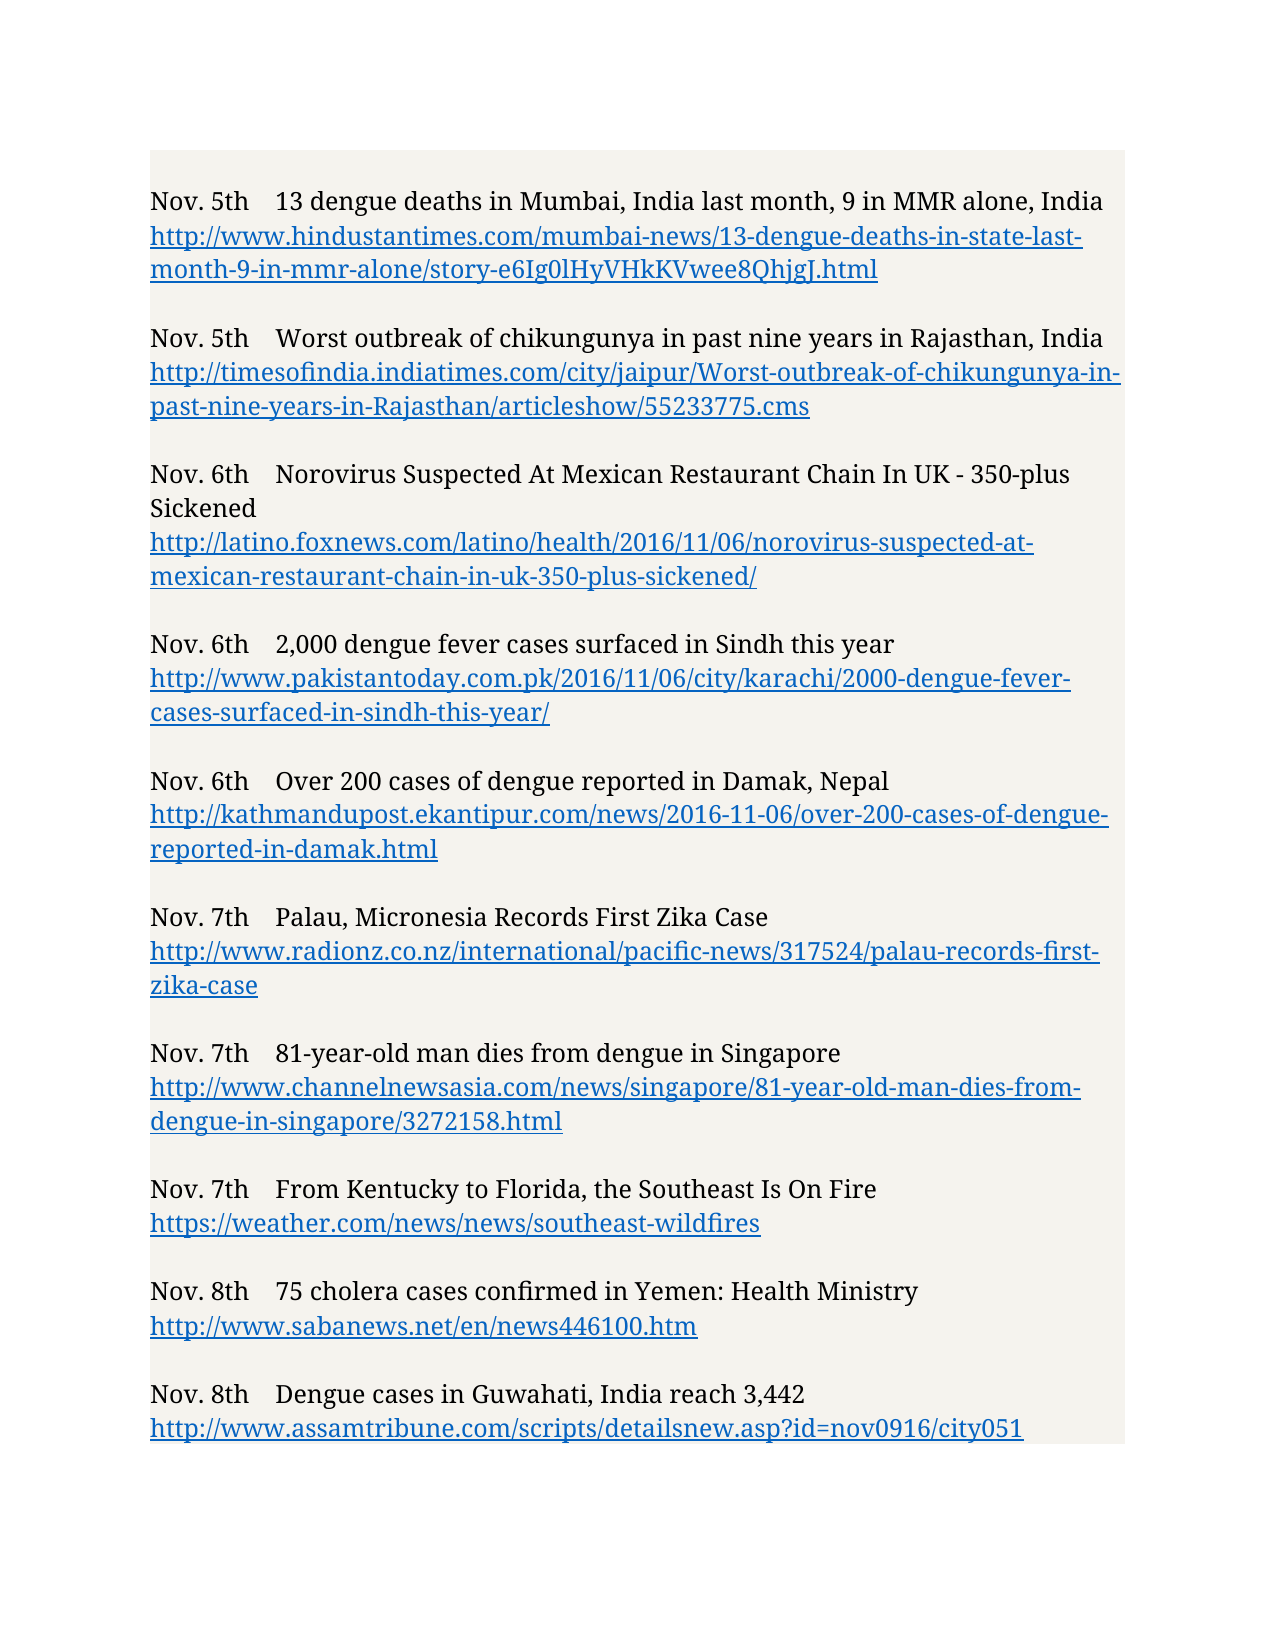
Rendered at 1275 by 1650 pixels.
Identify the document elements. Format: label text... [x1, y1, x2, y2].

text Nov. 6th Over 200 cases of dengue reported in Damak, Nepal http://kathmandupost.ekantipur.com/news/2016-11-06/over-200-cases-of-dengue-reported-in-damak.html [150, 729, 1125, 865]
text Nov. 8th 75 cholera cases confirmed in Yemen: Health Ministry http://www.sabanews.net/en/news446100.htm [150, 1240, 1125, 1342]
text Nov. 6th 2,000 dengue fever cases surfaced in Sindh this year http://www.pakistantoday.com.pk/2016/11/06/city/karachi/2000-dengue-fever-cases-surfaced-in-sindh-this-year/ [150, 593, 1125, 729]
text Nov. 5th Worst outbreak of chikungunya in past nine years in Rajasthan, India http://timesofindia.indiatimes.com/city/jaipur/Worst-outbreak-of-chikungunya-in-past-nine-years-in-Rajasthan/articleshow/55233775.cms [150, 286, 1125, 422]
text Nov. 5th 13 dengue deaths in Mumbai, India last month, 9 in MMR alone, India http://www.hindustantimes.com/mumbai-news/13-dengue-deaths-in-state-last-month-9-in-mmr-alone/story-e6Ig0lHyVHkKVwee8QhjgJ.html [150, 150, 1125, 286]
text Nov. 7th From Kentucky to Florida, the Southeast Is On Fire https://weather.com/news/news/southeast-wildfires [150, 1138, 1125, 1240]
text Nov. 6th Norovirus Suspected At Mexican Restaurant Chain In UK - 350-plus Sickened http://latino.foxnews.com/latino/health/2016/11/06/norovirus-suspected-at-mexican-restaurant-chain-in-uk-350-plus-sickened/ [150, 422, 1125, 593]
text Nov. 7th 81-year-old man dies from dengue in Singapore http://www.channelnewsasia.com/news/singapore/81-year-old-man-dies-from-dengue-in-singapore/3272158.html [150, 1002, 1125, 1138]
text Nov. 7th Palau, Micronesia Records First Zika Case http://www.radionz.co.nz/international/pacific-news/317524/palau-records-first-zika-case [150, 865, 1125, 1002]
text Nov. 8th Dengue cases in Guwahati, India reach 3,442 http://www.assamtribune.com/scripts/detailsnew.asp?id=nov0916/city051 [150, 1342, 1125, 1444]
